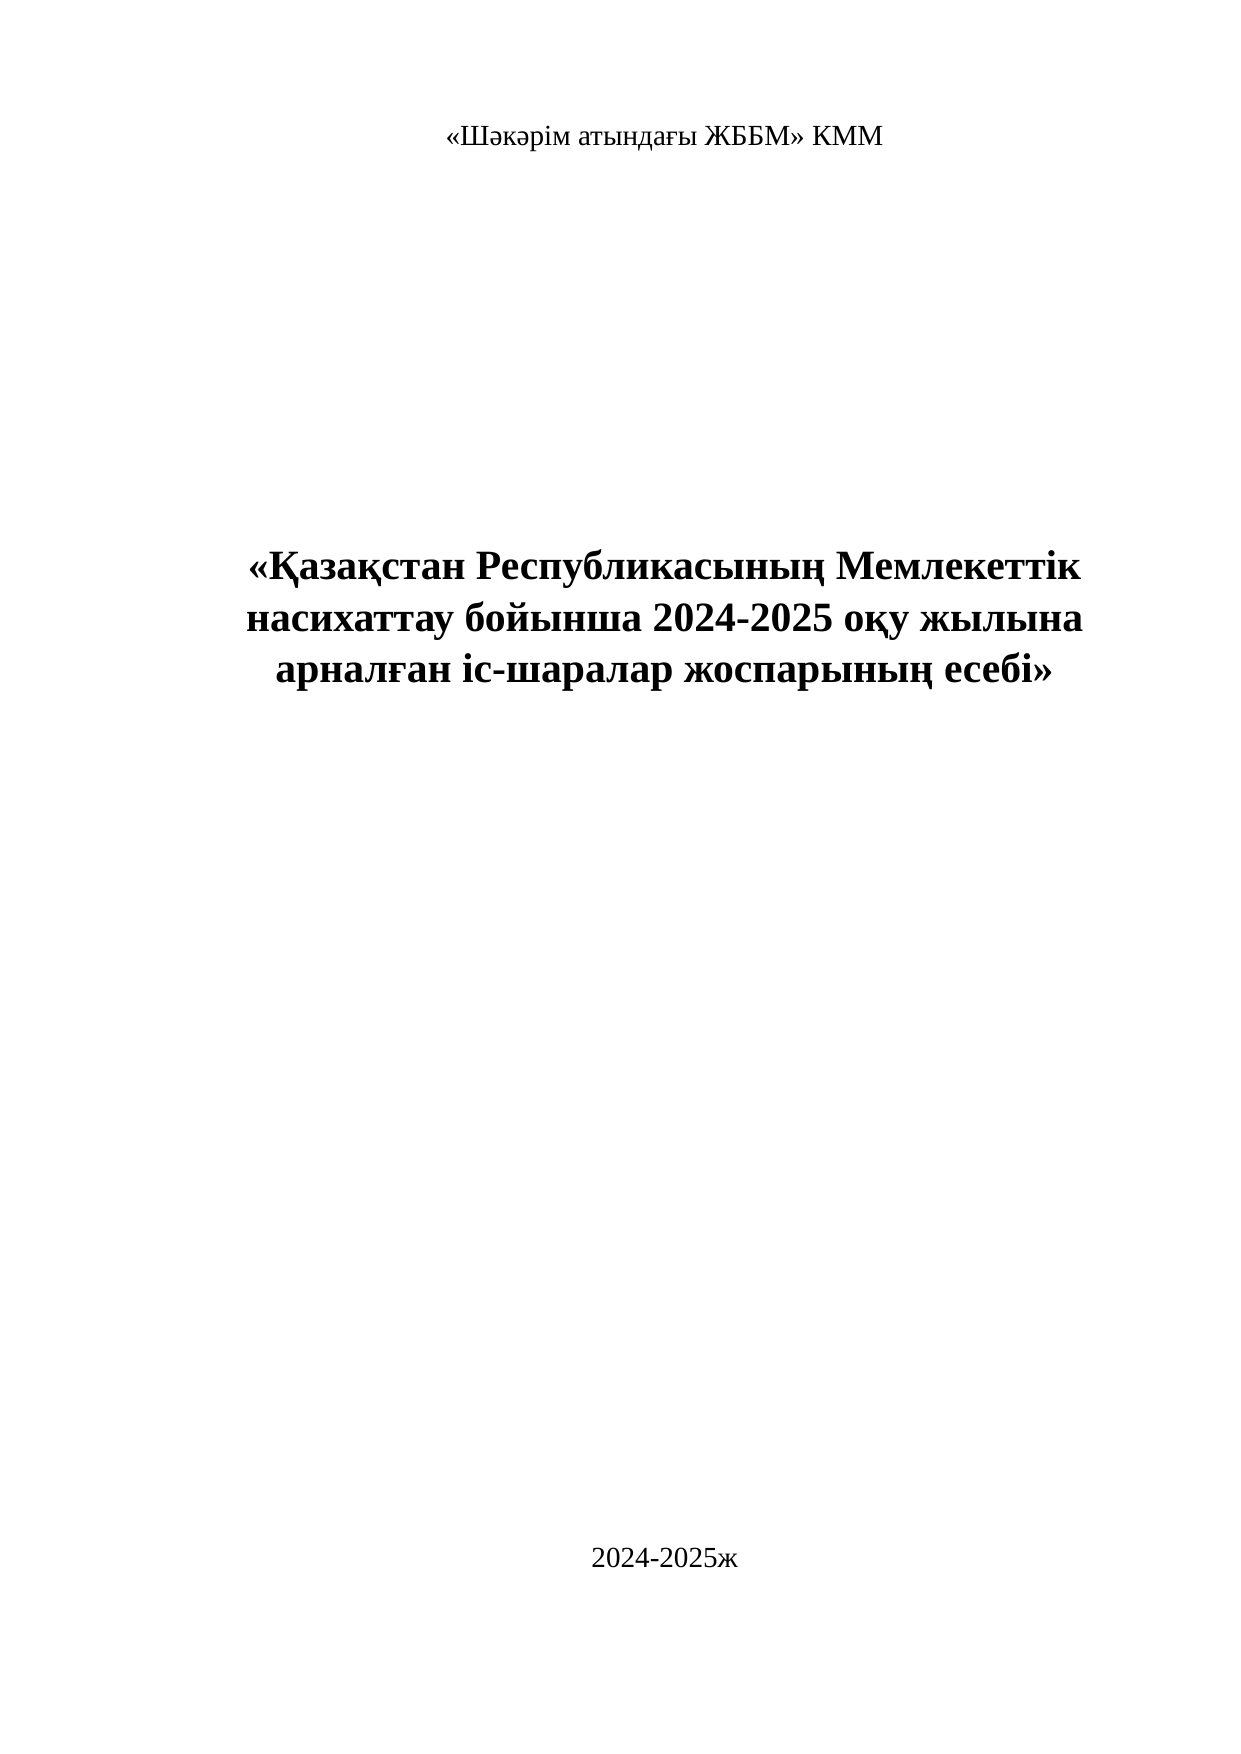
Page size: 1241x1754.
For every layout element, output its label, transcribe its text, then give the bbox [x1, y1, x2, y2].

text «Қазақстан Республикасының Мемлекеттік насихаттау бойынша 2024-2025 оқу жылына арналған іс-шаралар жоспарының есебі» [177, 541, 1152, 692]
text «Шәкәрім атындағы ЖББМ» КММ [177, 118, 1152, 152]
text 2024-2025ж [177, 1541, 1152, 1574]
